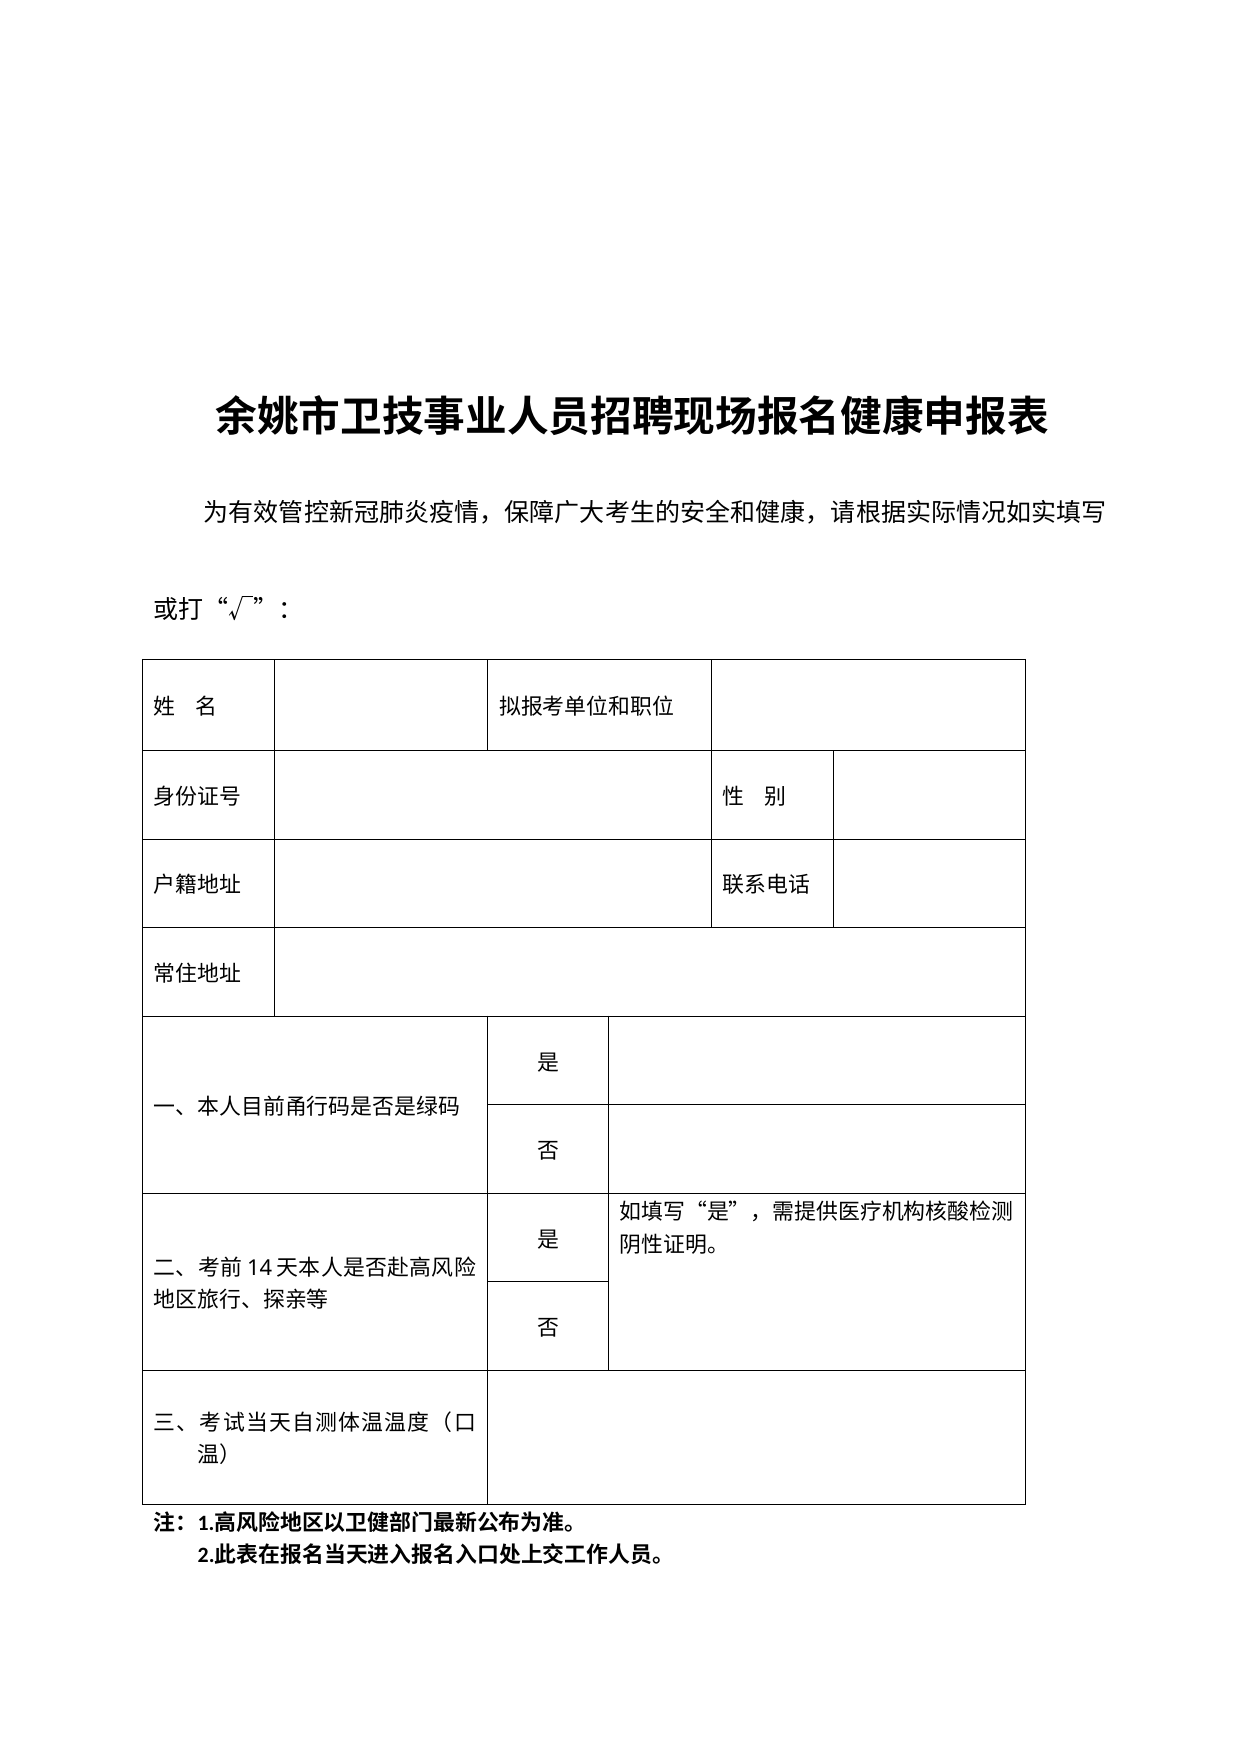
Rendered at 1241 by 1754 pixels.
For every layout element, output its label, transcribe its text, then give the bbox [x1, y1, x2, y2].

table_cell [834, 751, 1025, 838]
table_cell 一、本人目前甬行码是否是绿码 [143, 1017, 487, 1193]
table_cell 如填写“是”，需提供医疗机构核酸检测阴性证明。 [609, 1194, 1025, 1370]
table_cell 是 [488, 1017, 608, 1104]
table_cell 身份证号 [143, 751, 274, 838]
table_cell 是 [488, 1194, 608, 1281]
table_cell 户籍地址 [143, 840, 274, 927]
table_cell [275, 751, 711, 838]
text 注：1.高风险地区以卫健部门最新公布为准。 [153, 1504, 1110, 1537]
text 余姚市卫技事业人员招聘现场报名健康申报表 [153, 381, 1110, 446]
table_header [712, 660, 1025, 750]
table_cell 否 [488, 1282, 608, 1370]
table_header 拟报考单位和职位 [488, 660, 711, 750]
table_cell 常住地址 [143, 928, 274, 1016]
table_cell [609, 1105, 1025, 1193]
table_cell [488, 1371, 1025, 1503]
table_cell [275, 928, 1025, 1016]
table_cell [834, 840, 1025, 927]
table_cell [609, 1017, 1025, 1104]
table_cell 否 [488, 1105, 608, 1193]
table_cell 联系电话 [712, 840, 833, 927]
table_header 姓 名 [143, 660, 274, 750]
table_cell 性 别 [712, 751, 833, 838]
table_header [275, 660, 487, 750]
table_cell 二、考前14天本人是否赴高风险地区旅行、探亲等 [143, 1194, 487, 1370]
table_cell 三、考试当天自测体温温度（口温） [143, 1371, 487, 1503]
table_cell [275, 840, 711, 927]
text 2.此表在报名当天进入报名入口处上交工作人员。 [153, 1537, 1110, 1569]
text 为有效管控新冠肺炎疫情，保障广大考生的安全和健康，请根据实际情况如实填写或打“√”： [153, 478, 1110, 641]
